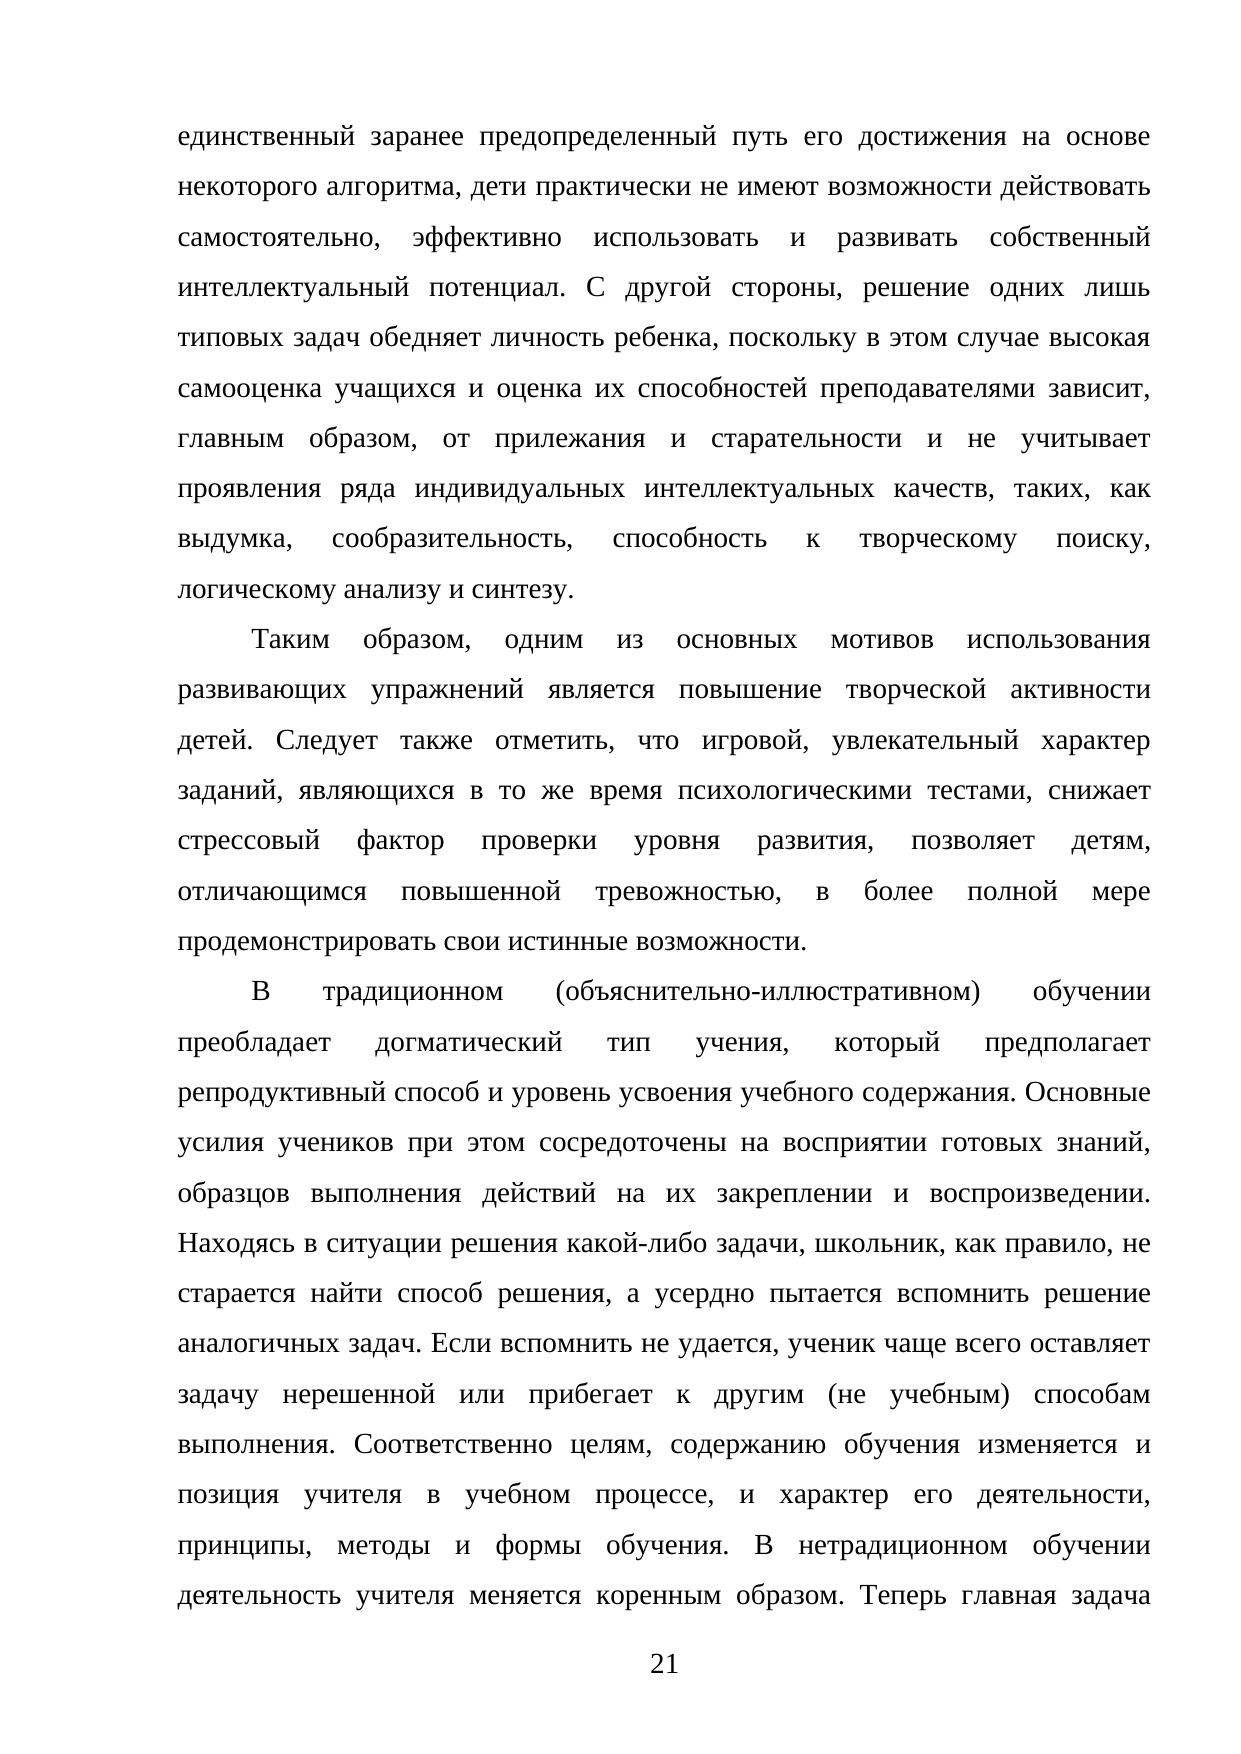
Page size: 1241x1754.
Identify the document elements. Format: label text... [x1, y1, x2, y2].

text Таким образом, одним из основных мотивов использования развивающих упражнений является повышение творческой активности детей. Следует также отметить, что игровой, увлекательный характер заданий, являющихся в то же время психологическими тестами, снижает стрессовый фактор проверки уровня развития, позволяет детям, отличающимся повышенной тревожностью, в более полной мере продемонстрировать свои истинные возможности. [177, 621, 1152, 957]
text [177, 118, 1152, 604]
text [177, 973, 1152, 1611]
